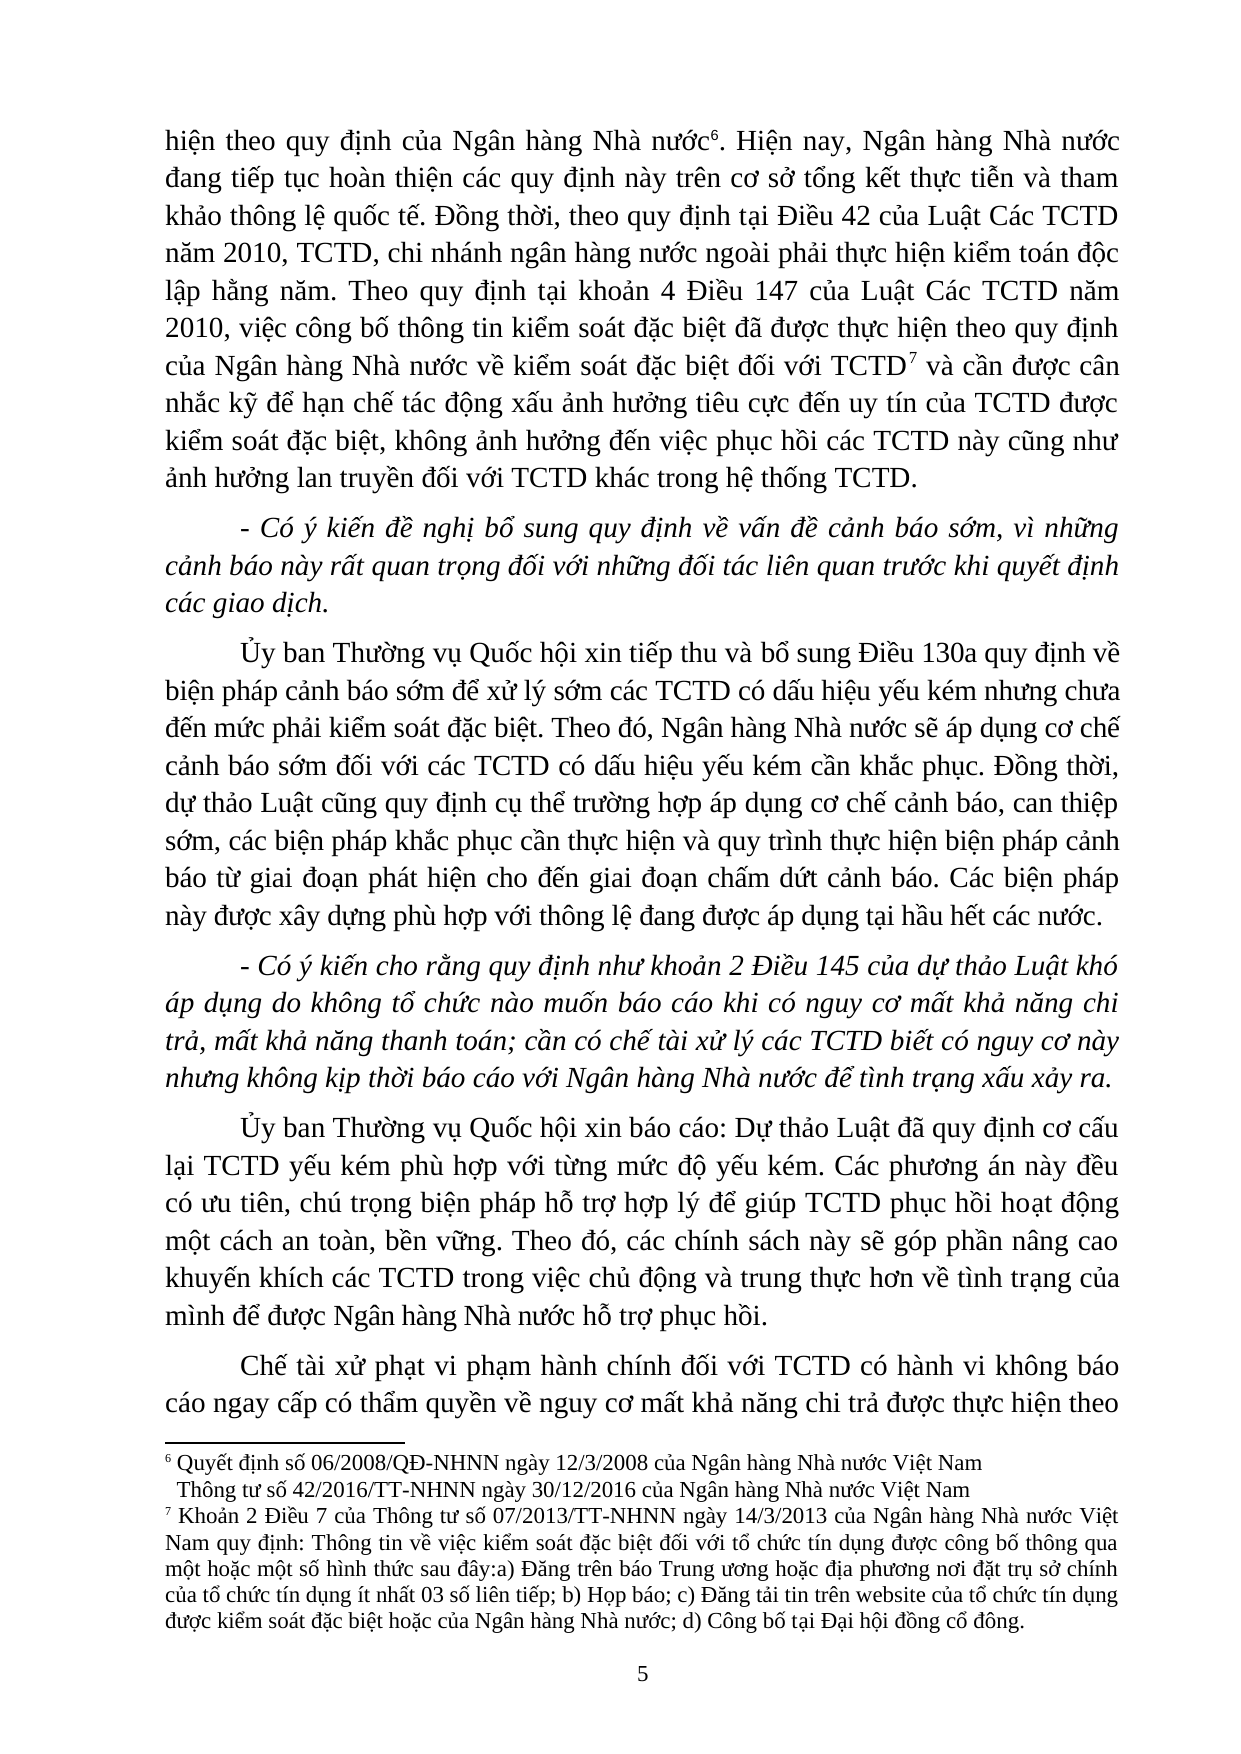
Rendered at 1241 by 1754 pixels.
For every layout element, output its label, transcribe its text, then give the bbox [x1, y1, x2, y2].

text - Có ý kiến cho rằng quy định như khoản 2 Điều 145 của dự thảo Luật khó áp dụng do không tổ chức nào muốn báo cáo khi có nguy cơ mất khả năng chi trả, mất khả năng thanh toán; cần có chế tài xử lý các TCTD biết có nguy cơ này nhưng không kịp thời báo cáo với Ngân hàng Nhà nước để tình trạng xấu xảy ra. [165, 945, 1120, 1095]
text - Có ý kiến đề nghị bổ sung quy định về vấn đề cảnh báo sớm, vì những cảnh báo này rất quan trọng đối với những đối tác liên quan trước khi quyết định các giao dịch. [165, 507, 1120, 620]
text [165, 1345, 1120, 1420]
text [165, 120, 1120, 495]
text Ủy ban Thường vụ Quốc hội xin tiếp thu và bổ sung Điều 130a quy định về biện pháp cảnh báo sớm để xử lý sớm các TCTD có dấu hiệu yếu kém nhưng chưa đến mức phải kiểm soát đặc biệt. Theo đó, Ngân hàng Nhà nước sẽ áp dụng cơ chế cảnh báo sớm đối với các TCTD có dấu hiệu yếu kém cần khắc phục. Đồng thời, dự thảo Luật cũng quy định cụ thể trường hợp áp dụng cơ chế cảnh báo, can thiệp sớm, các biện pháp khắc phục cần thực hiện và quy trình thực hiện biện pháp cảnh báo từ giai đoạn phát hiện cho đến giai đoạn chấm dứt cảnh báo. Các biện pháp này được xây dựng phù hợp với thông lệ đang được áp dụng tại hầu hết các nước. [165, 632, 1120, 932]
text Ủy ban Thường vụ Quốc hội xin báo cáo: Dự thảo Luật đã quy định cơ cấu lại TCTD yếu kém phù hợp với từng mức độ yếu kém. Các phương án này đều có ưu tiên, chú trọng biện pháp hỗ trợ hợp lý để giúp TCTD phục hồi hoạt động một cách an toàn, bền vững. Theo đó, các chính sách này sẽ góp phần nâng cao khuyến khích các TCTD trong việc chủ động và trung thực hơn về tình trạng của mình để được Ngân hàng Nhà nước hỗ trợ phục hồi. [165, 1107, 1120, 1332]
